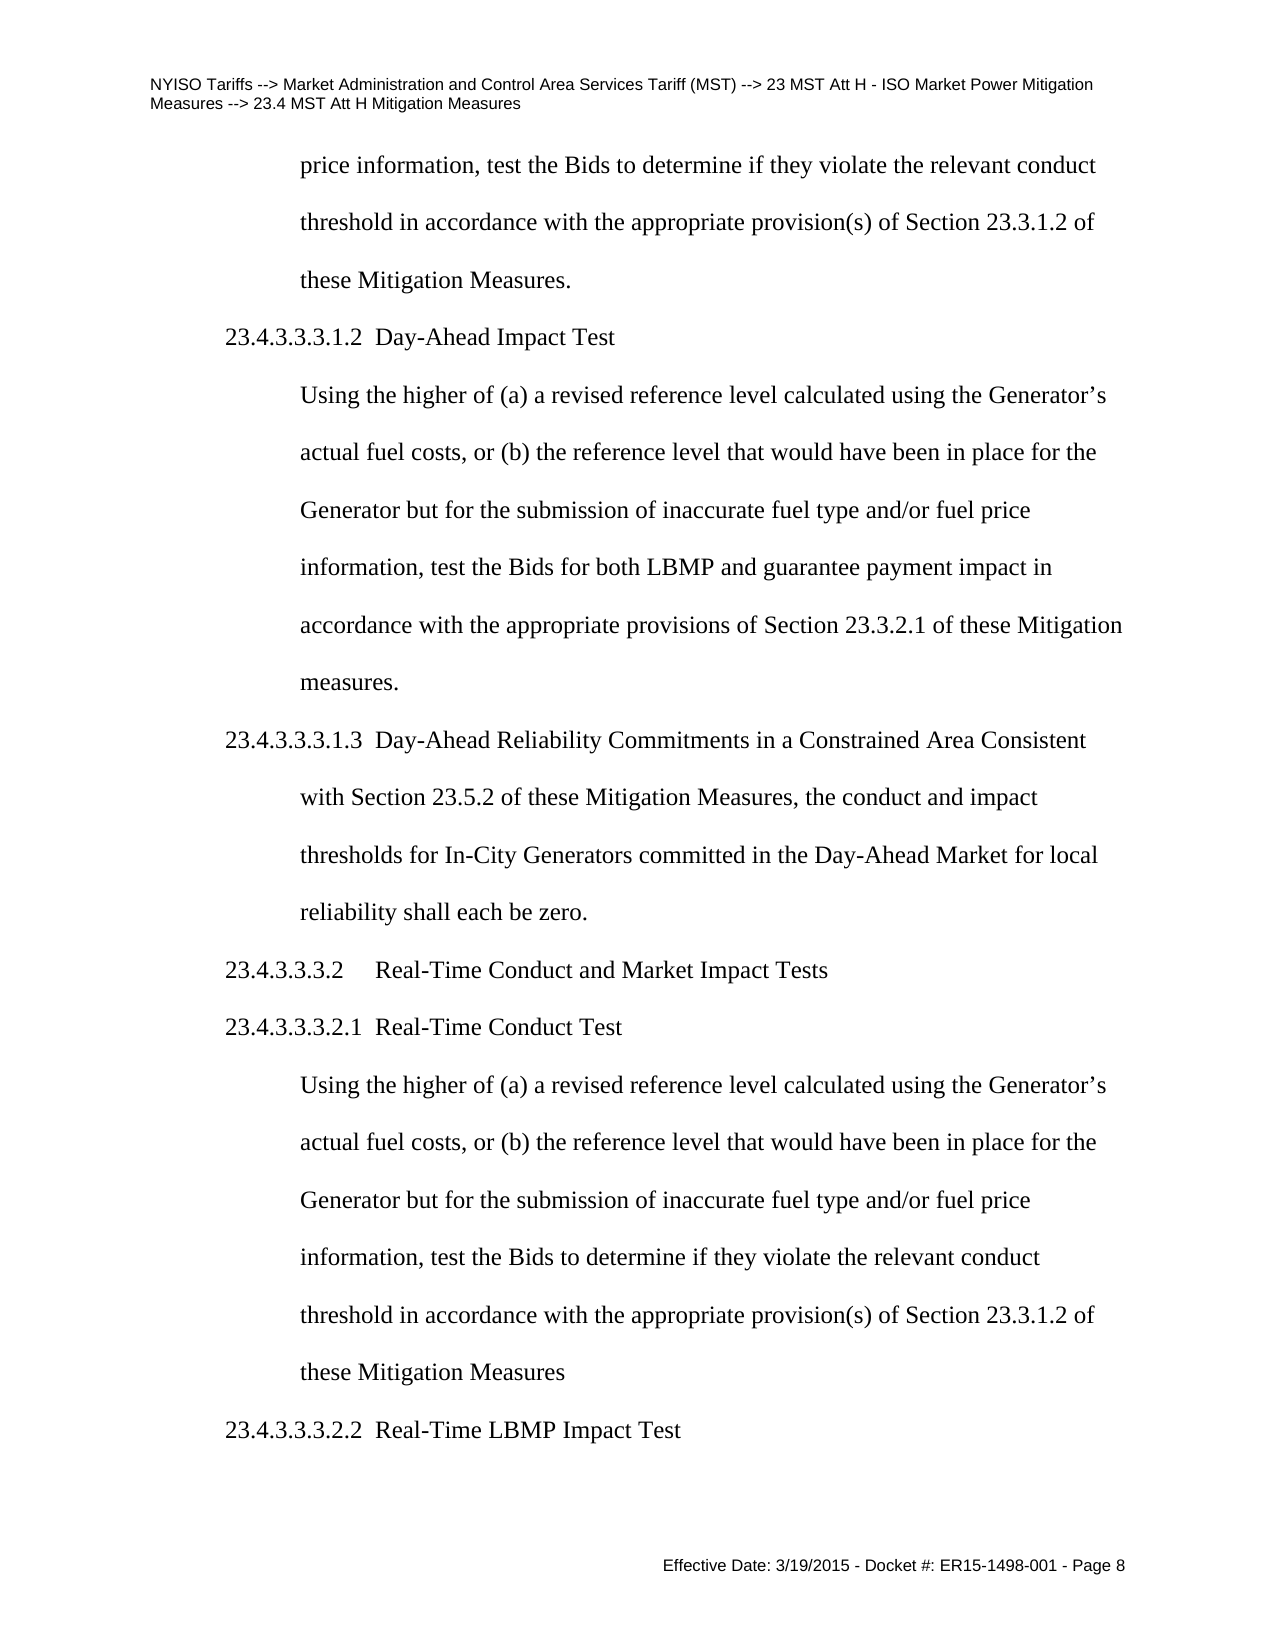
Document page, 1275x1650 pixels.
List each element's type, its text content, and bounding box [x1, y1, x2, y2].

text Using the higher of (a) a revised reference level calculated using the Generator’s actual fuel costs, or (b) the reference level that would have been in place for the Generator but for the submission of inaccurate fuel type and/or fuel price information, test the Bids for both LBMP and guarantee payment impact in accordance with the appropriate provisions of Section 23.3.2.1 of these Mitigation measures. [300, 380, 1125, 696]
text 23.4.3.3.3.2 Real-Time Conduct and Market Impact Tests [225, 955, 1125, 984]
text 23.4.3.3.3.1.2 Day-Ahead Impact Test [225, 322, 1125, 351]
text 23.4.3.3.3.2.2 Real-Time LBMP Impact Test [225, 1415, 1125, 1444]
text 23.4.3.3.3.2.1 Real-Time Conduct Test [225, 1012, 1125, 1041]
text 23.4.3.3.3.1.3 Day-Ahead Reliability Commitments in a Constrained Area Consistent with Section 23.5.2 of these Mitigation Measures, the conduct and impact thresholds for In-City Generators committed in the Day-Ahead Market for local reliability shall each be zero. [225, 725, 1125, 926]
text Using the higher of (a) a revised reference level calculated using the Generator’s actual fuel costs, or (b) the reference level that would have been in place for the Generator but for the submission of inaccurate fuel type and/or fuel price information, test the Bids to determine if they violate the relevant conduct threshold in accordance with the appropriate provision(s) of Section 23.3.1.2 of these Mitigation Measures [300, 1070, 1125, 1386]
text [300, 150, 1125, 294]
